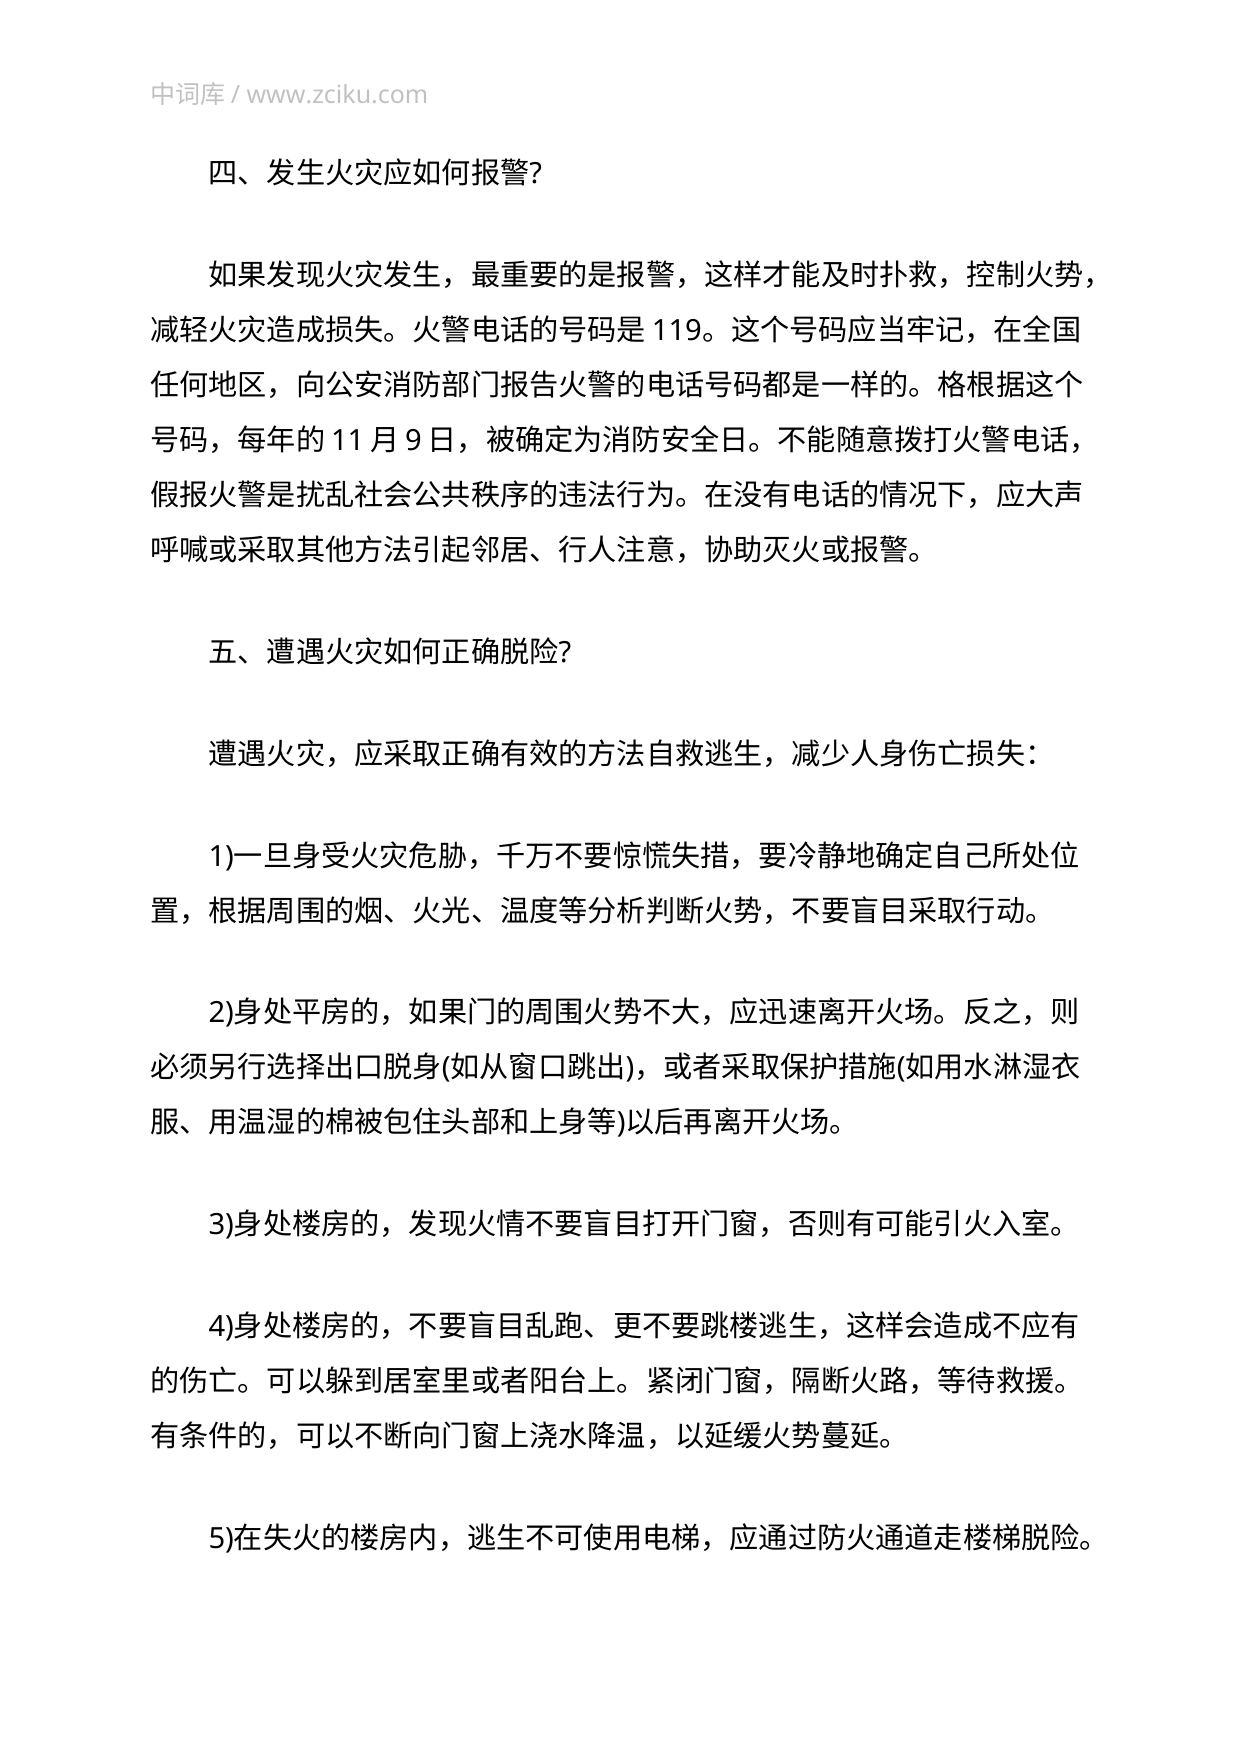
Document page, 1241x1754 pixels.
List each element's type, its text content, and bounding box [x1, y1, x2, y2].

text 3)身处楼房的，发现火情不要盲目打开门窗，否则有可能引火入室。 [150, 1201, 1090, 1243]
text 五、遭遇火灾如何正确脱险? [150, 628, 1090, 671]
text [150, 1514, 1090, 1557]
text 1)一旦身受火灾危胁，千万不要惊慌失措，要冷静地确定自己所处位置，根据周围的烟、火光、温度等分析判断火势，不要盲目采取行动。 [150, 832, 1090, 929]
text 4)身处楼房的，不要盲目乱跑、更不要跳楼逃生，这样会造成不应有的伤亡。可以躲到居室里或者阳台上。紧闭门窗，隔断火路，等待救援。有条件的，可以不断向门窗上浇水降温，以延缓火势蔓延。 [150, 1303, 1090, 1455]
text 如果发现火灾发生，最重要的是报警，这样才能及时扑救，控制火势，减轻火灾造成损失。火警电话的号码是119。这个号码应当牢记，在全国任何地区，向公安消防部门报告火警的电话号码都是一样的。格根据这个号码，每年的11月9日，被确定为消防安全日。不能随意拨打火警电话，假报火警是扰乱社会公共秩序的违法行为。在没有电话的情况下，应大声呼喊或采取其他方法引起邻居、行人注意，协助灭火或报警。 [150, 252, 1090, 569]
text 2)身处平房的，如果门的周围火势不大，应迅速离开火场。反之，则必须另行选择出口脱身(如从窗口跳出)，或者采取保护措施(如用水淋湿衣服、用温湿的棉被包住头部和上身等)以后再离开火场。 [150, 989, 1090, 1141]
text 遭遇火灾，应采取正确有效的方法自救逃生，减少人身伤亡损失： [150, 730, 1090, 773]
text 四、发生火灾应如何报警? [150, 150, 1090, 192]
